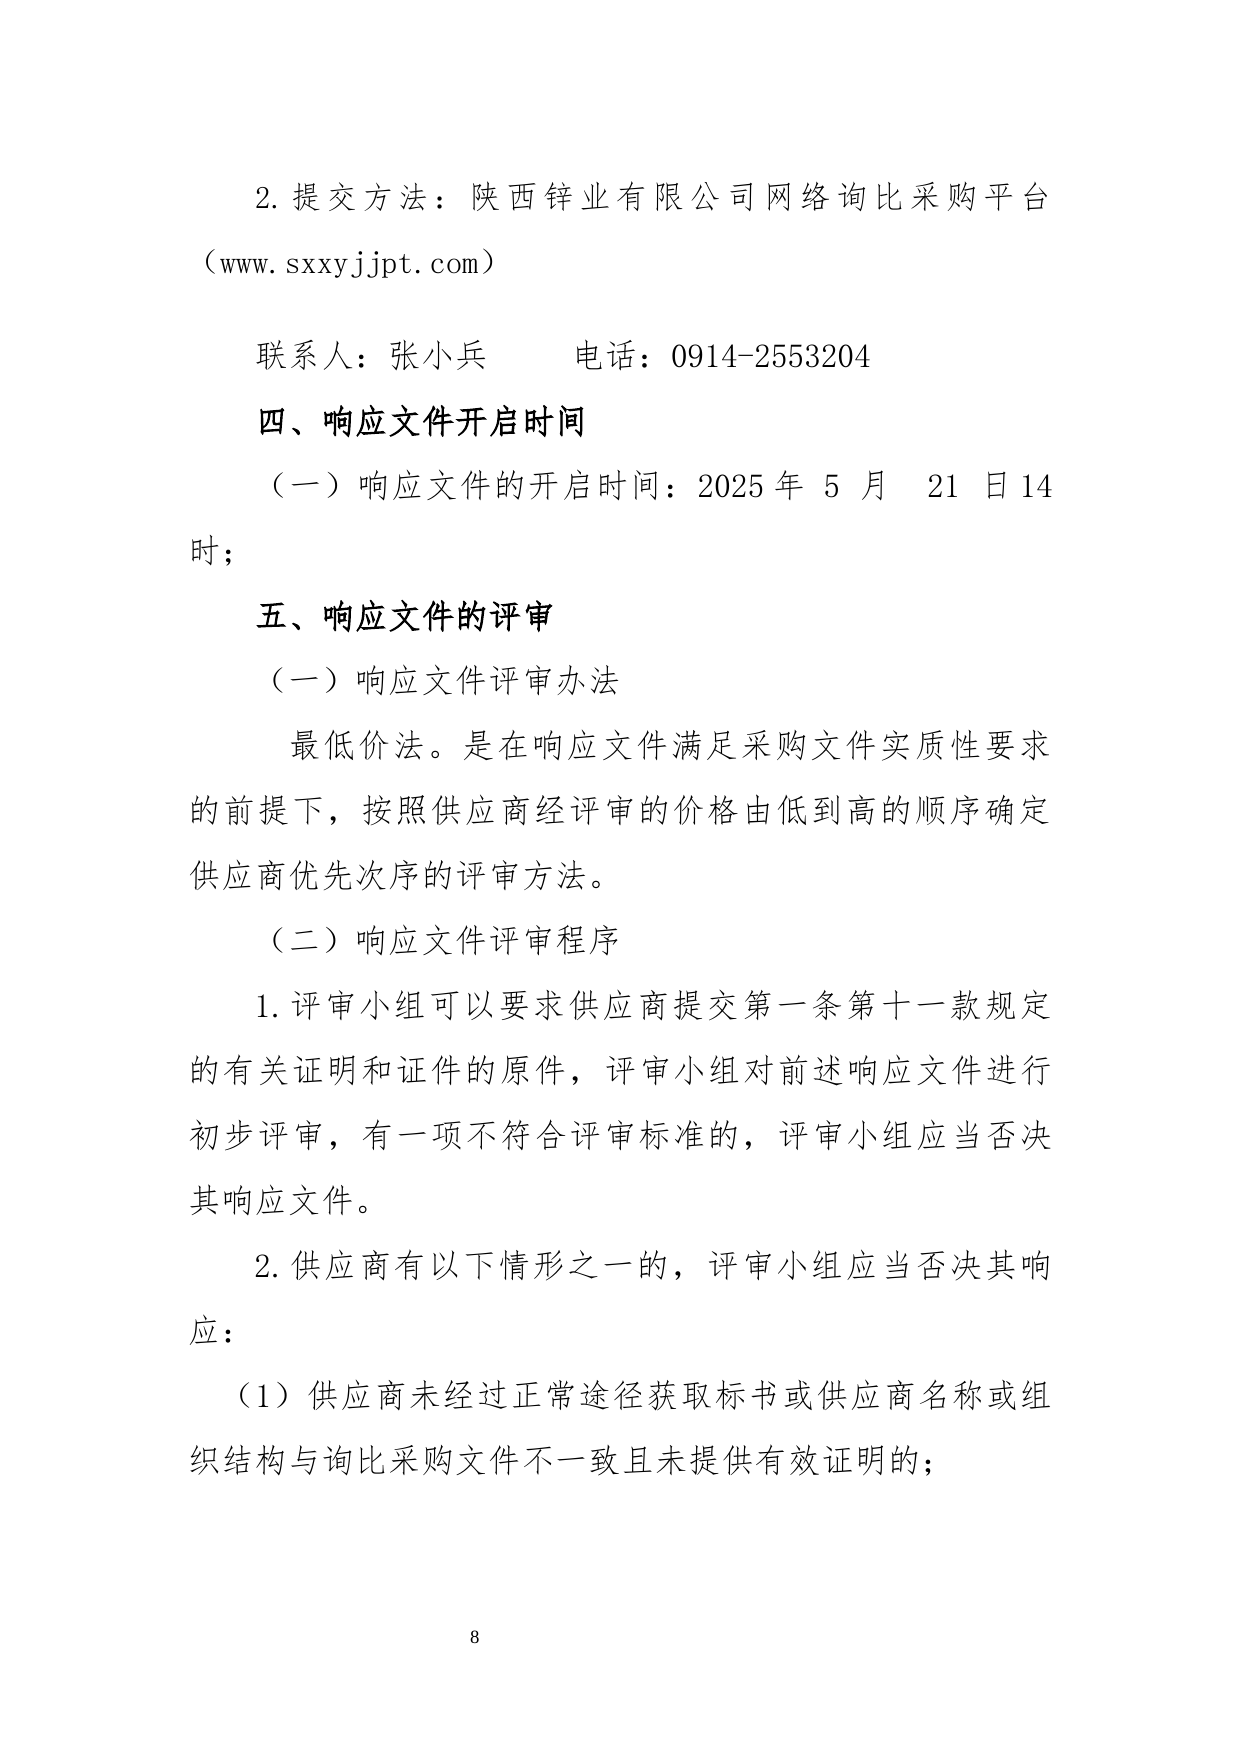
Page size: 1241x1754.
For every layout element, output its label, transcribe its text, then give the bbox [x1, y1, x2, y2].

text 2.提交方法：陕西锌业有限公司网络询比采购平台（www.sxxyjjpt.com） [187, 162, 1053, 292]
text 最低价法。是在响应文件满足采购文件实质性要求的前提下，按照供应商经评审的价格由低到高的顺序确定供应商优先次序的评审方法。 [187, 711, 1053, 906]
text （1）供应商未经过正常途径获取标书或供应商名称或组织结构与询比采购文件不一致且未提供有效证明的； [187, 1361, 1053, 1491]
text （二）响应文件评审程序 [187, 906, 1053, 971]
text 2.供应商有以下情形之一的，评审小组应当否决其响应： [187, 1231, 1053, 1361]
text 1.评审小组可以要求供应商提交第一条第十一款规定的有关证明和证件的原件，评审小组对前述响应文件进行初步评审，有一项不符合评审标准的，评审小组应当否决其响应文件。 [187, 971, 1053, 1231]
text （一）响应文件评审办法 [187, 646, 1053, 711]
text 联系人：张小兵 电话：0914-2553204 [187, 321, 1053, 386]
text 四、响应文件开启时间 [187, 386, 1053, 451]
text （一）响应文件的开启时间：2025年 5 月 21 日14 时； [187, 451, 1053, 581]
subtitle 五、响应文件的评审 [187, 581, 1053, 646]
